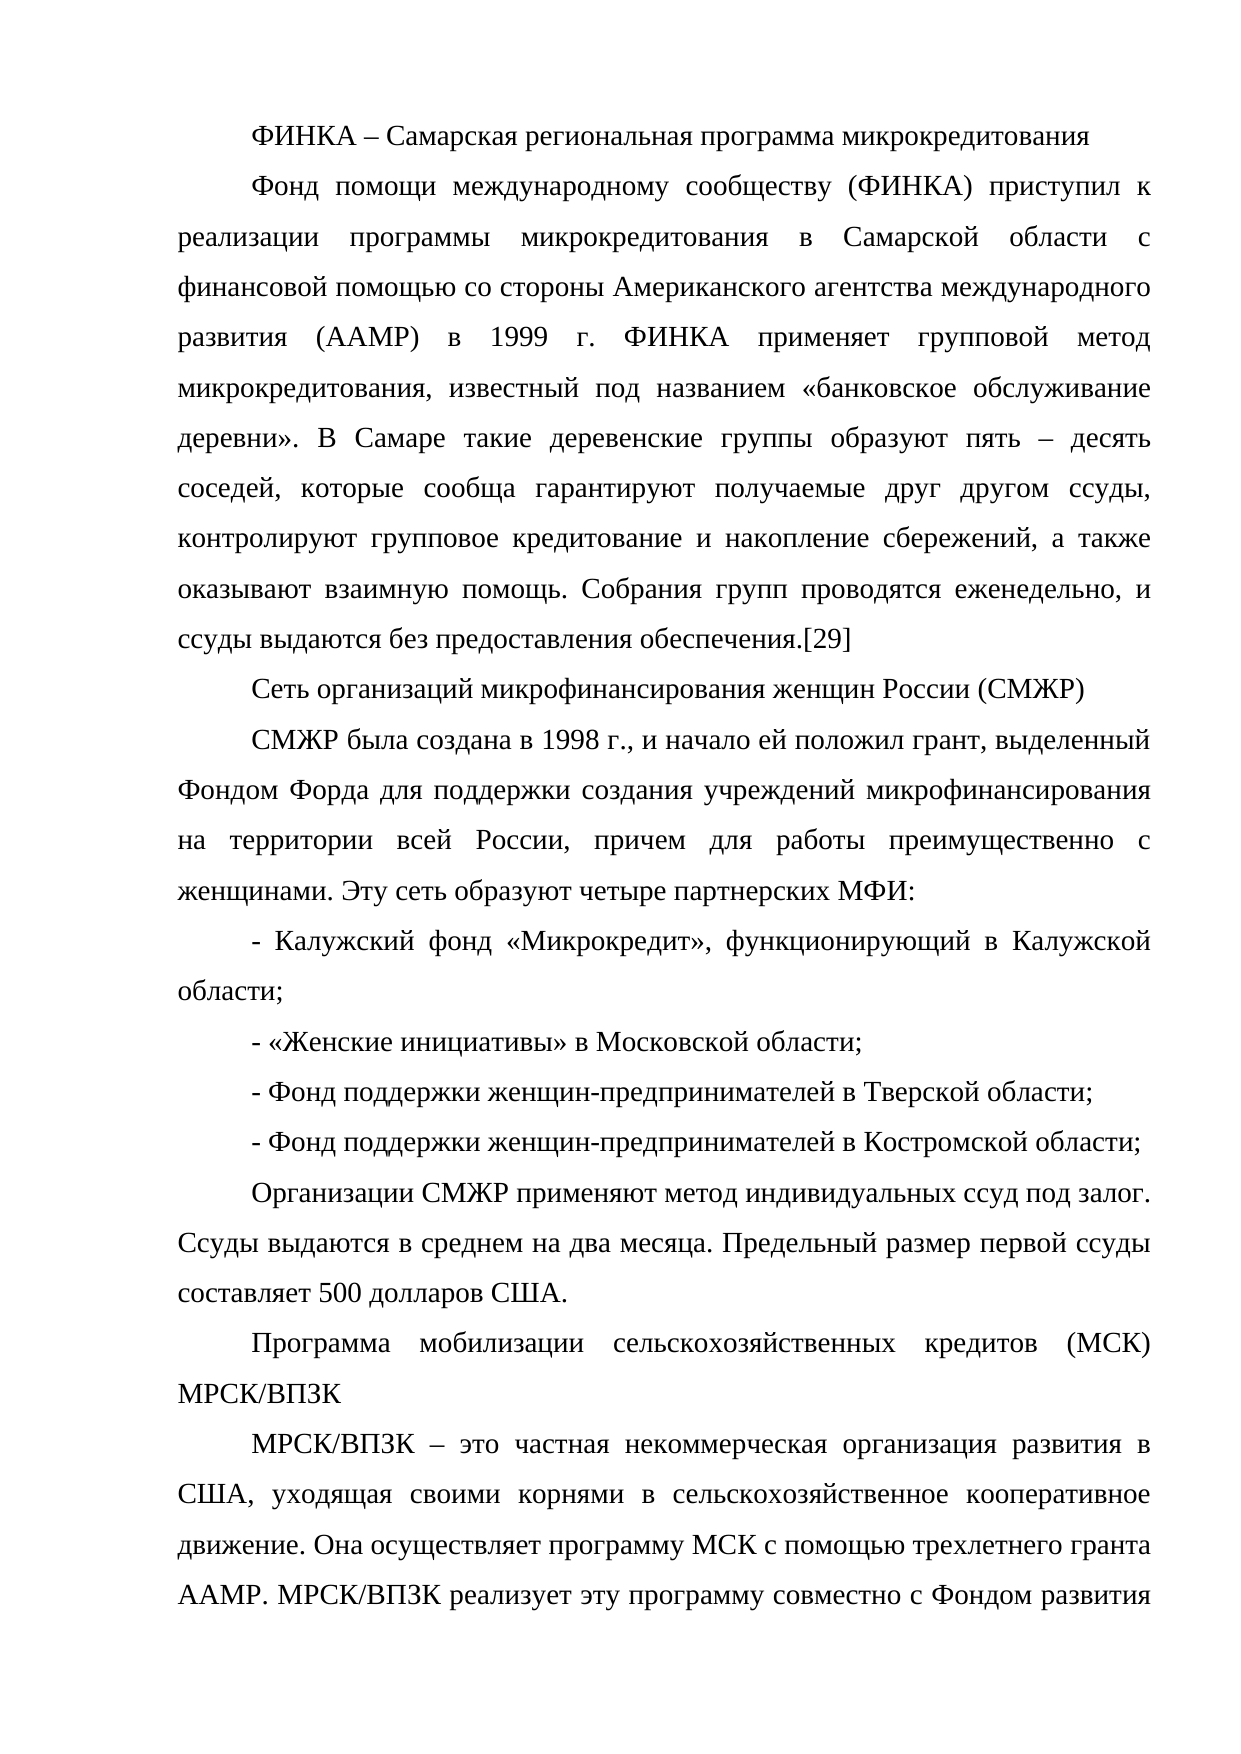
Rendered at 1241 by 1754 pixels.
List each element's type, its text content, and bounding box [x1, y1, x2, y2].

text СМЖР была создана в 1998 г., и начало ей положил грант, выделенный Фондом Форда для поддержки создания учреждений микрофинансирования на территории всей России, причем для работы преимущественно с женщинами. Эту сеть образуют четыре партнерских МФИ: [177, 722, 1152, 906]
text Организации СМЖР применяют метод индивидуальных ссуд под залог. Ссуды выдаются в среднем на два месяца. Предельный размер первой ссуды составляет 500 долларов США. [177, 1175, 1152, 1309]
text Фонд помощи международному сообществу (ФИНКА) приступил к реализации программы микрокредитования в Самарской области с финансовой помощью со стороны Американского агентства международного развития (ААМР) в 1999 г. ФИНКА применяет групповой метод микрокредитования, известный под названием «банковское обслуживание деревни». В Самаре такие деревенские группы образуют пять – десять соседей, которые сообща гарантируют получаемые друг другом ссуды, контролируют групповое кредитование и накопление сбережений, а также оказывают взаимную помощь. Собрания групп проводятся еженедельно, и ссуды выдаются без предоставления обеспечения.[29] [177, 168, 1152, 655]
text - Калужский фонд «Микрокредит», функционирующий в Калужской области; [177, 923, 1152, 1007]
text - Фонд поддержки женщин-предпринимателей в Костромской области; [177, 1124, 1152, 1158]
text - Фонд поддержки женщин-предпринимателей в Тверской области; [177, 1074, 1152, 1108]
text - «Женские инициативы» в Московской области; [177, 1024, 1152, 1057]
text ФИНКА – Самарская региональная программа микрокредитования [177, 118, 1152, 152]
text Сеть организаций микрофинансирования женщин России (СМЖР) [177, 672, 1152, 705]
text Программа мобилизации сельскохозяйственных кредитов (МСК) МРСК/ВПЗК [177, 1326, 1152, 1409]
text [177, 1426, 1152, 1611]
